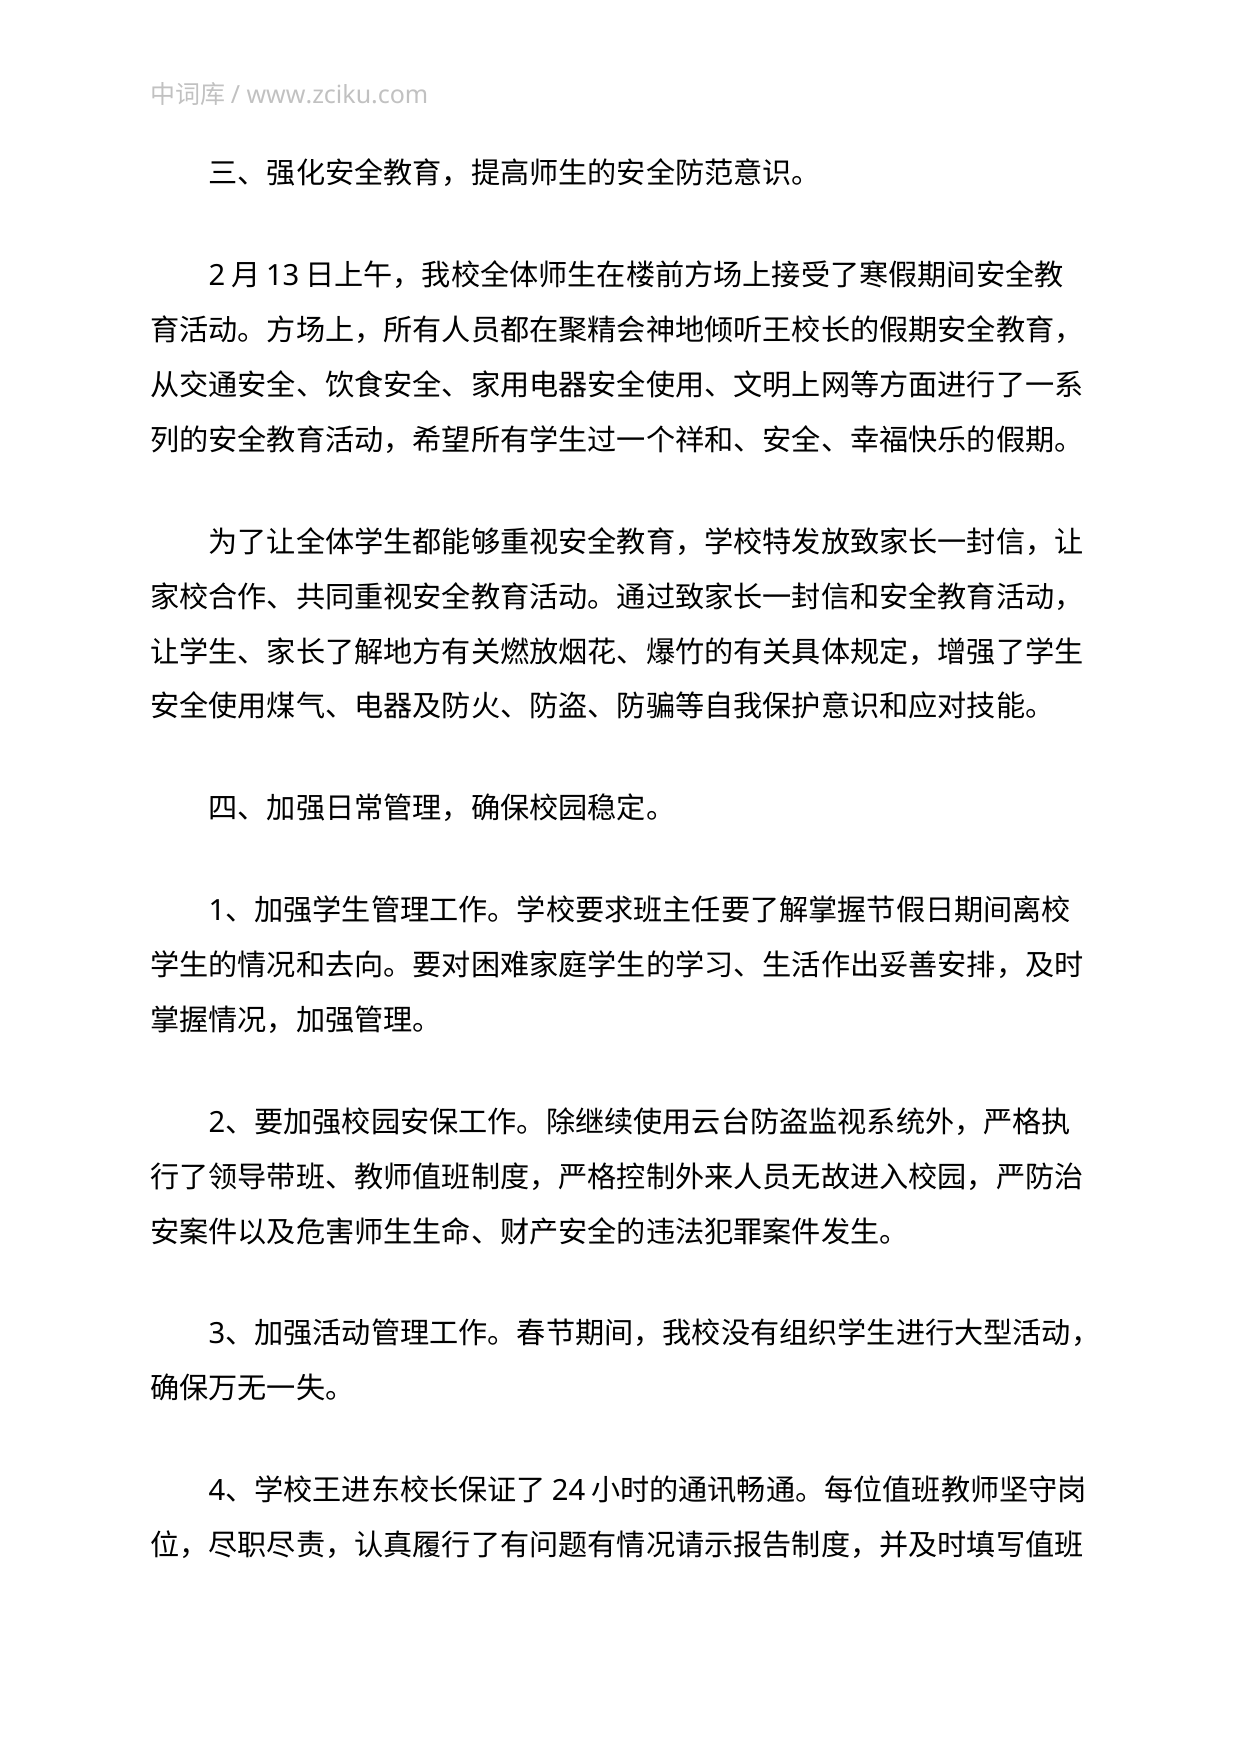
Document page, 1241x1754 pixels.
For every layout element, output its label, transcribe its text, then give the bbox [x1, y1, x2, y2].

text 为了让全体学生都能够重视安全教育，学校特发放致家长一封信，让家校合作、共同重视安全教育活动。通过致家长一封信和安全教育活动，让学生、家长了解地方有关燃放烟花、爆竹的有关具体规定，增强了学生安全使用煤气、电器及防火、防盗、防骗等自我保护意识和应对技能。 [150, 518, 1090, 725]
text 三、强化安全教育，提高师生的安全防范意识。 [150, 150, 1090, 192]
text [150, 1467, 1090, 1564]
text 四、加强日常管理，确保校园稳定。 [150, 785, 1090, 827]
text 3、加强活动管理工作。春节期间，我校没有组织学生进行大型活动，确保万无一失。 [150, 1310, 1090, 1407]
text 2月13日上午，我校全体师生在楼前方场上接受了寒假期间安全教育活动。方场上，所有人员都在聚精会神地倾听王校长的假期安全教育，从交通安全、饮食安全、家用电器安全使用、文明上网等方面进行了一系列的安全教育活动，希望所有学生过一个祥和、安全、幸福快乐的假期。 [150, 252, 1090, 459]
text 1、加强学生管理工作。学校要求班主任要了解掌握节假日期间离校学生的情况和去向。要对困难家庭学生的学习、生活作出妥善安排，及时掌握情况，加强管理。 [150, 887, 1090, 1039]
text 2、要加强校园安保工作。除继续使用云台防盗监视系统外，严格执行了领导带班、教师值班制度，严格控制外来人员无故进入校园，严防治安案件以及危害师生生命、财产安全的违法犯罪案件发生。 [150, 1098, 1090, 1250]
